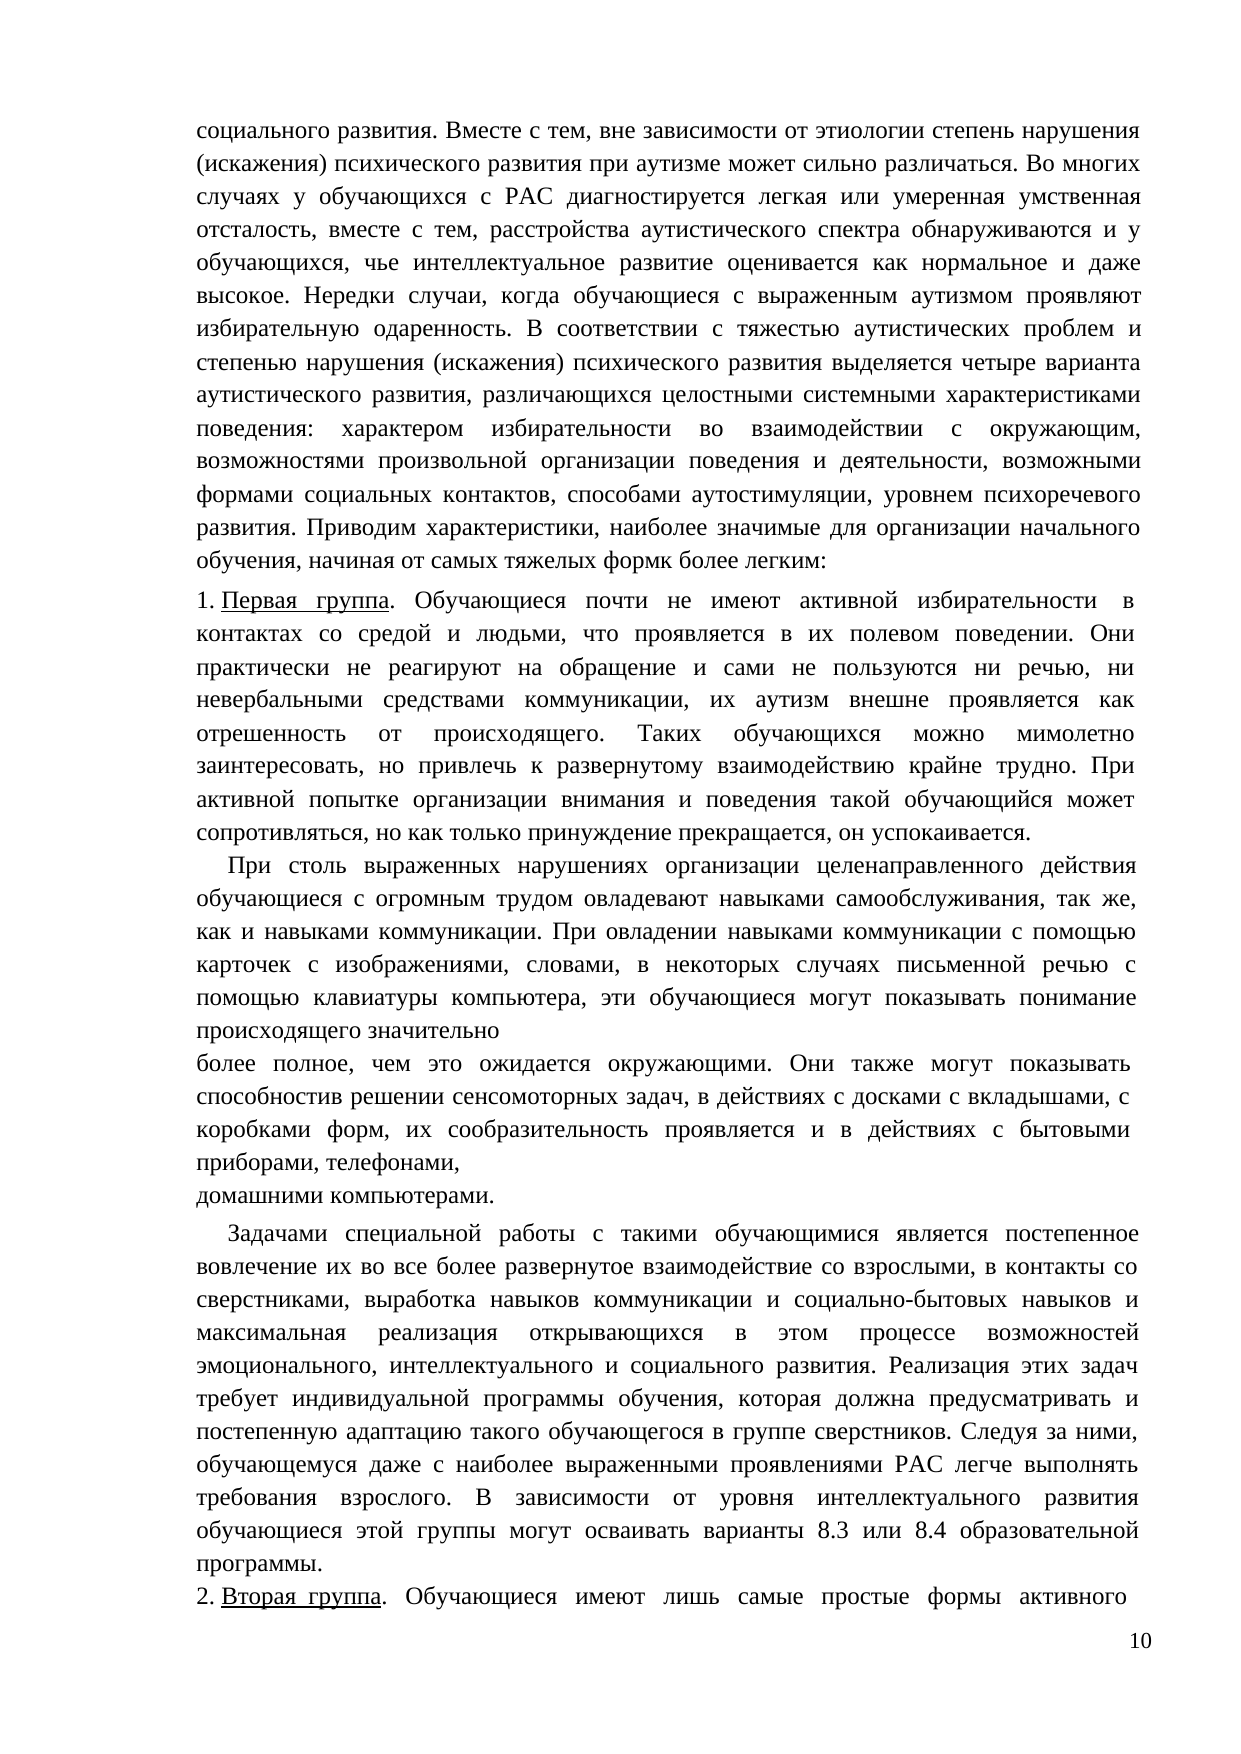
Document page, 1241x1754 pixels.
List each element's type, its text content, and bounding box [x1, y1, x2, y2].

text социального развития. Вместе с тем, вне зависимости от этиологии степень нарушения (искажения) психического развития при аутизме может сильно различаться. Во многих случаях у обучающихся с РАС диагностируется легкая или умеренная умственная отсталость, вместе с тем, расстройства аутистического спектра обнаруживаются и у обучающихся, чье интеллектуальное развитие оценивается как нормальное и даже высокое. Нередки случаи, когда обучающиеся с выраженным аутизмом проявляют избирательную одаренность. В соответствии с тяжестью аутистических проблем и степенью нарушения (искажения) психического развития выделяется четыре варианта аутистического развития, различающихся целостными системными характеристиками поведения: характером избирательности во взаимодействии с окружающим, возможностями произвольной организации поведения и деятельности, возможными формами социальных контактов, способами аутостимуляции, уровнем психоречевого развития. Приводим характеристики, наиболее значимые для организации начального обучения, начиная от самых тяжелых формк более легким: [196, 115, 1141, 573]
list Вторая группа. Обучающиеся имеют лишь самые простые формы активного [196, 1581, 1223, 1610]
text более полное, чем это ожидается окружающими. Они также могут показывать способностив решении сенсомоторных задач, в действиях с досками с вкладышами, с коробками форм, их сообразительность проявляется и в действиях с бытовыми приборами, телефонами, [196, 1048, 1131, 1176]
text Задачами специальной работы с такими обучающимися является постепенное вовлечение их во все более развернутое взаимодействие со взрослыми, в контакты со сверстниками, выработка навыков коммуникации и социально-бытовых навыков и максимальная реализация открывающихся в этом процессе возможностей эмоционального, интеллектуального и социального развития. Реализация этих задач требует индивидуальной программы обучения, которая должна предусматривать и постепенную адаптацию такого обучающегося в группе сверстников. Следуя за ними, обучающемуся даже с наиболее выраженными проявлениями РАС легче выполнять требования взрослого. В зависимости от уровня интеллектуального развития обучающиеся этой группы могут осваивать варианты 8.3 или 8.4 образовательной программы. [196, 1218, 1139, 1577]
text домашними компьютерами. [196, 1180, 1223, 1209]
list Первая группа. Обучающиеся почти не имеют активной избирательности в контактах со средой и людьми, что проявляется в их полевом поведении. Они практически не реагируют на обращение и сами не пользуются ни речью, ни невербальными средствами коммуникации, их аутизм внешне проявляется как отрешенность от происходящего. Таких обучающихся можно мимолетно заинтересовать, но привлечь к развернутому взаимодействию крайне трудно. При активной попытке организации внимания и поведения такой обучающийся может сопротивляться, но как только принуждение прекращается, он успокаивается. [196, 586, 1134, 845]
text При столь выраженных нарушениях организации целенаправленного действия обучающиеся с огромным трудом овладевают навыками самообслуживания, так же, как и навыками коммуникации. При овладении навыками коммуникации с помощью карточек с изображениями, словами, в некоторых случаях письменной речью с помощью клавиатуры компьютера, эти обучающиеся могут показывать понимание происходящего значительно [196, 850, 1137, 1043]
